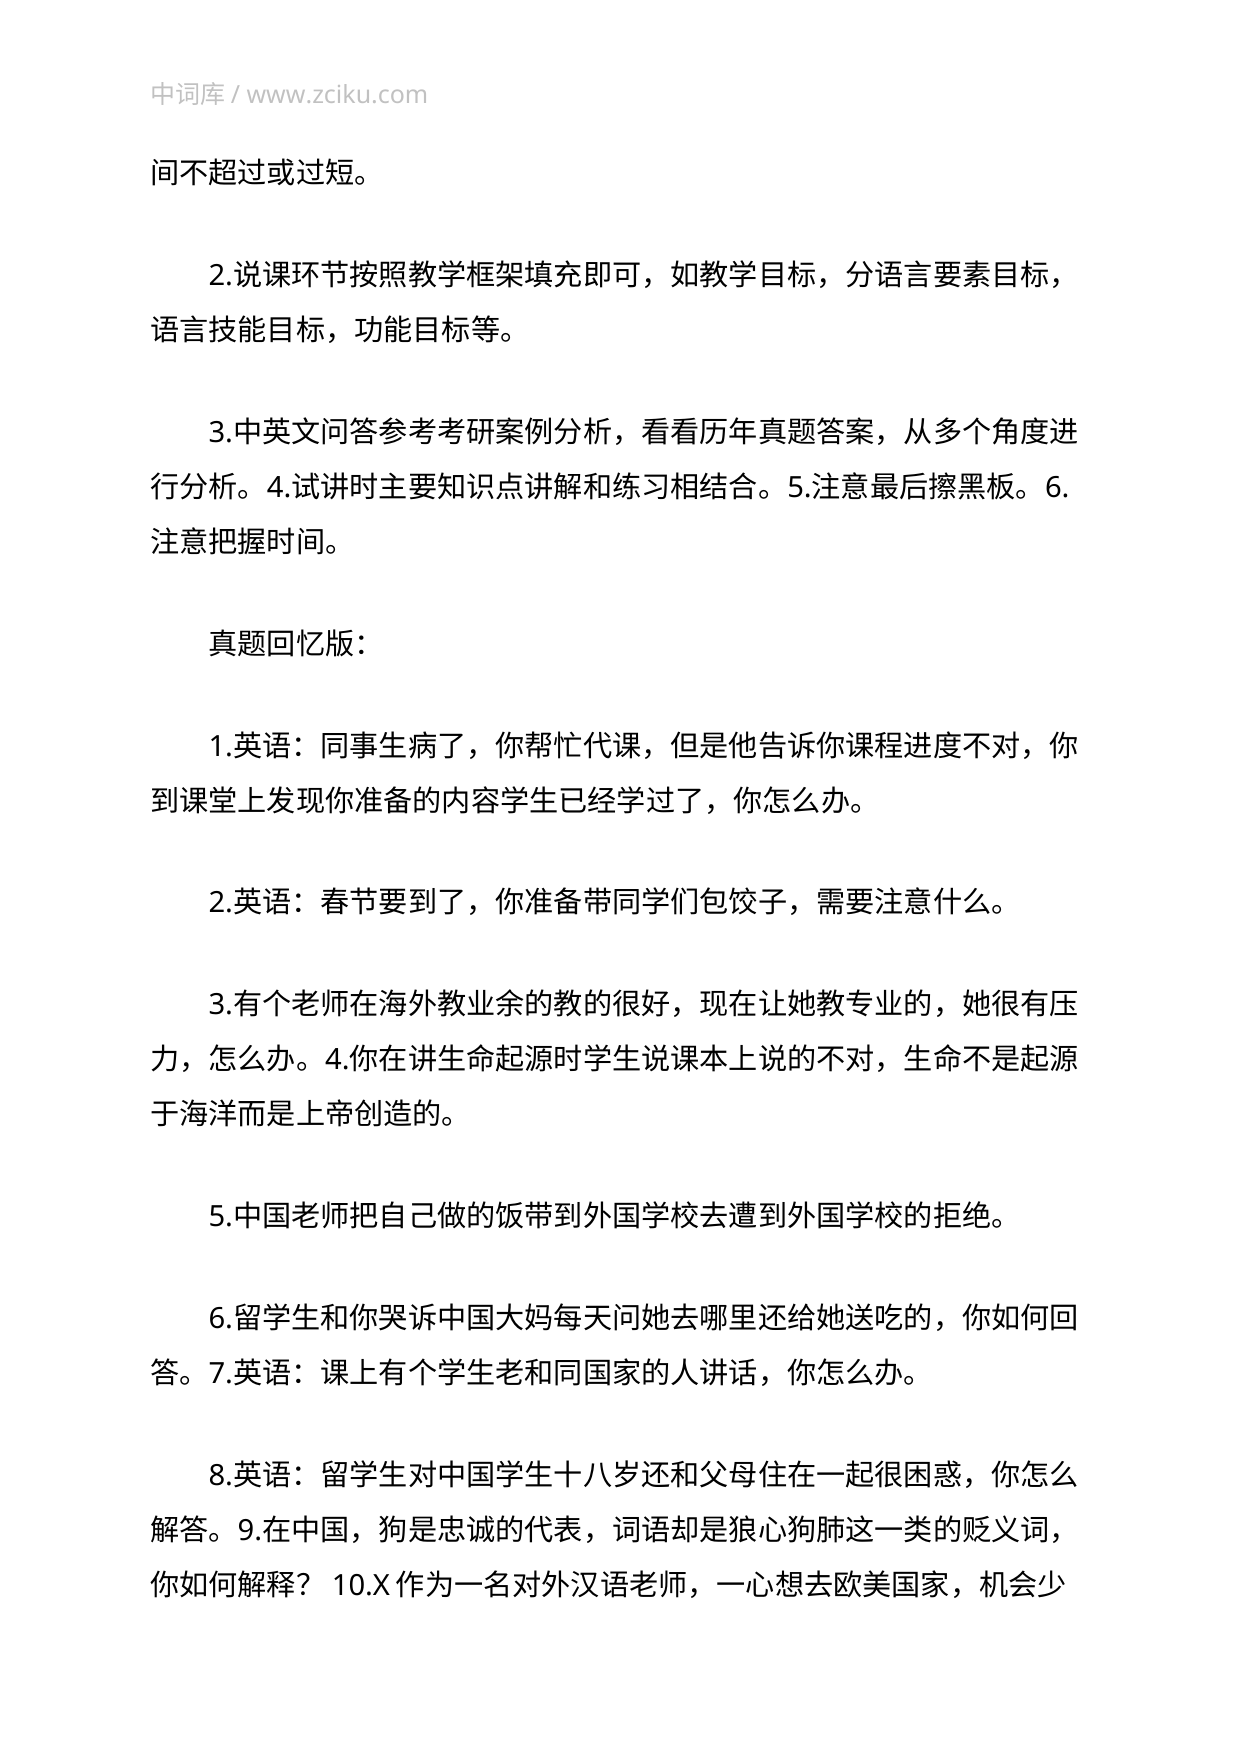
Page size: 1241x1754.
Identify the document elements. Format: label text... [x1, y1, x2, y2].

text 6.留学生和你哭诉中国大妈每天问她去哪里还给她送吃的，你如何回答。7.英语：课上有个学生老和同国家的人讲话，你怎么办。 [150, 1294, 1090, 1392]
text 真题回忆版： [150, 620, 1090, 663]
text 3.中英文问答参考考研案例分析，看看历年真题答案，从多个角度进行分析。4.试讲时主要知识点讲解和练习相结合。5.注意最后擦黑板。6.注意把握时间。 [150, 408, 1090, 561]
text 3.有个老师在海外教业余的教的很好，现在让她教专业的，她很有压力，怎么办。4.你在讲生命起源时学生说课本上说的不对，生命不是起源于海洋而是上帝创造的。 [150, 981, 1090, 1133]
text 5.中国老师把自己做的饭带到外国学校去遭到外国学校的拒绝。 [150, 1193, 1090, 1235]
text 2.英语：春节要到了，你准备带同学们包饺子，需要注意什么。 [150, 879, 1090, 921]
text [150, 150, 1090, 192]
text 2.说课环节按照教学框架填充即可，如教学目标，分语言要素目标，语言技能目标，功能目标等。 [150, 252, 1090, 349]
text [150, 1452, 1090, 1604]
text 1.英语：同事生病了，你帮忙代课，但是他告诉你课程进度不对，你到课堂上发现你准备的内容学生已经学过了，你怎么办。 [150, 722, 1090, 819]
